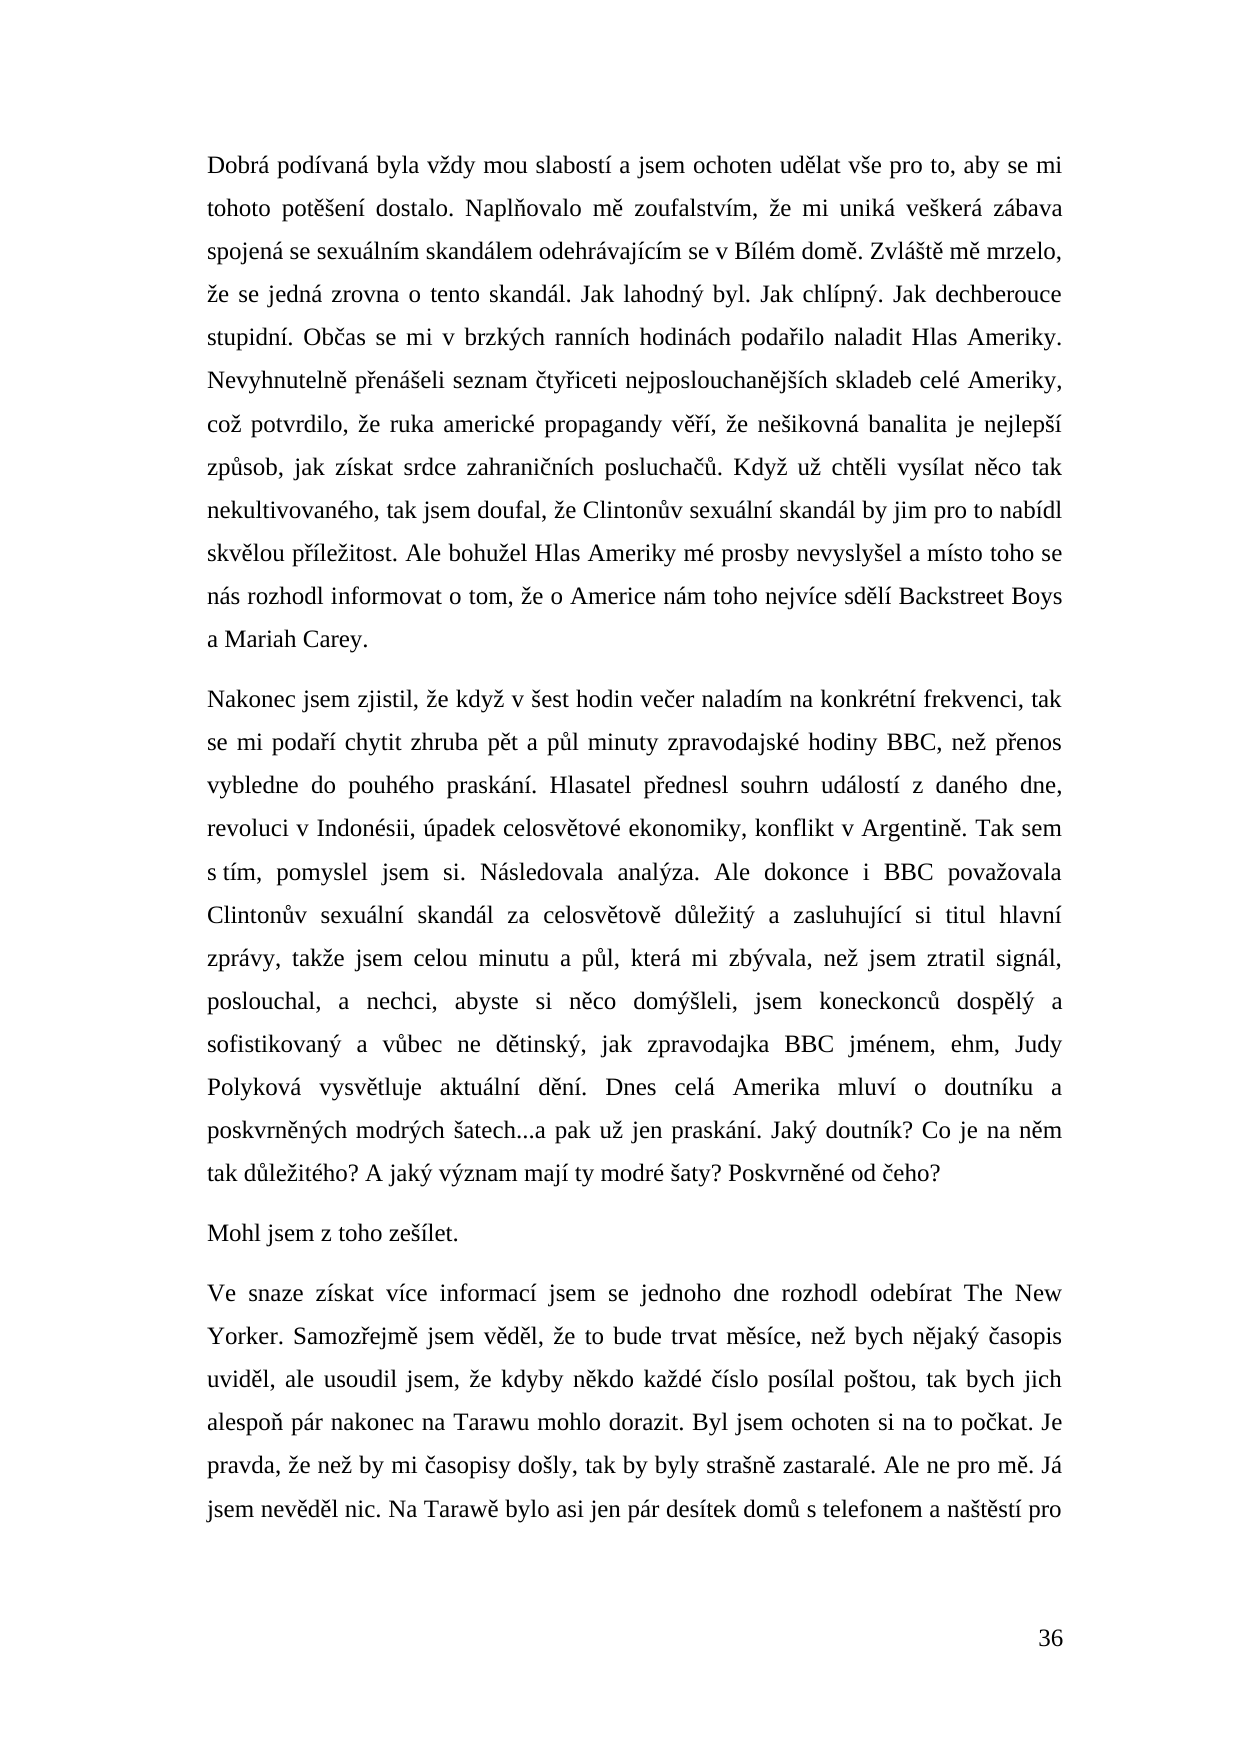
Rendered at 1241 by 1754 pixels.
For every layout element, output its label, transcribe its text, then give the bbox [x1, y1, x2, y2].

text Dobrá podívaná byla vždy mou slabostí a jsem ochoten udělat vše pro to, aby se mi tohoto potěšení dostalo. Naplňovalo mě zoufalstvím, že mi uniká veškerá zábava spojená se sexuálním skandálem odehrávajícím se v Bílém domě. Zvláště mě mrzelo, že se jedná zrovna o tento skandál. Jak lahodný byl. Jak chlípný. Jak dechberouce stupidní. Občas se mi v brzkých ranních hodinách podařilo naladit Hlas Ameriky. Nevyhnutelně přenášeli seznam čtyřiceti nejposlouchanějších skladeb celé Ameriky, což potvrdilo, že ruka americké propagandy věří, že nešikovná banalita je nejlepší způsob, jak získat srdce zahraničních posluchačů. Když už chtěli vysílat něco tak nekultivovaného, tak jsem doufal, že Clintonův sexuální skandál by jim pro to nabídl skvělou příležitost. Ale bohužel Hlas Ameriky mé prosby nevyslyšel a místo toho se nás rozhodl informovat o tom, že o Americe nám toho nejvíce sdělí Backstreet Boys a Mariah Carey. [207, 150, 1063, 653]
text Nakonec jsem zjistil, že když v šest hodin večer naladím na konkrétní frekvenci, tak se mi podaří chytit zhruba pět a půl minuty zpravodajské hodiny BBC, než přenos vybledne do pouhého praskání. Hlasatel přednesl souhrn událostí z daného dne, revoluci v Indonésii, úpadek celosvětové ekonomiky, konflikt v Argentině. Tak sem s tím, pomyslel jsem si. Následovala analýza. Ale dokonce i BBC považovala Clintonův sexuální skandál za celosvětově důležitý a zasluhující si titul hlavní zprávy, takže jsem celou minutu a půl, která mi zbývala, než jsem ztratil signál, poslouchal, a nechci, abyste si něco domýšleli, jsem koneckonců dospělý a sofistikovaný a vůbec ne dětinský, jak zpravodajka BBC jménem, ehm, Judy Polyková vysvětluje aktuální dění. Dnes celá Amerika mluví o doutníku a poskvrněných modrých šatech...a pak už jen praskání. Jaký doutník? Co je na něm tak důležitého? A jaký význam mají ty modré šaty? Poskvrněné od čeho? [207, 684, 1063, 1187]
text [207, 1278, 1063, 1522]
text Mohl jsem z toho zešílet. [207, 1218, 1063, 1247]
